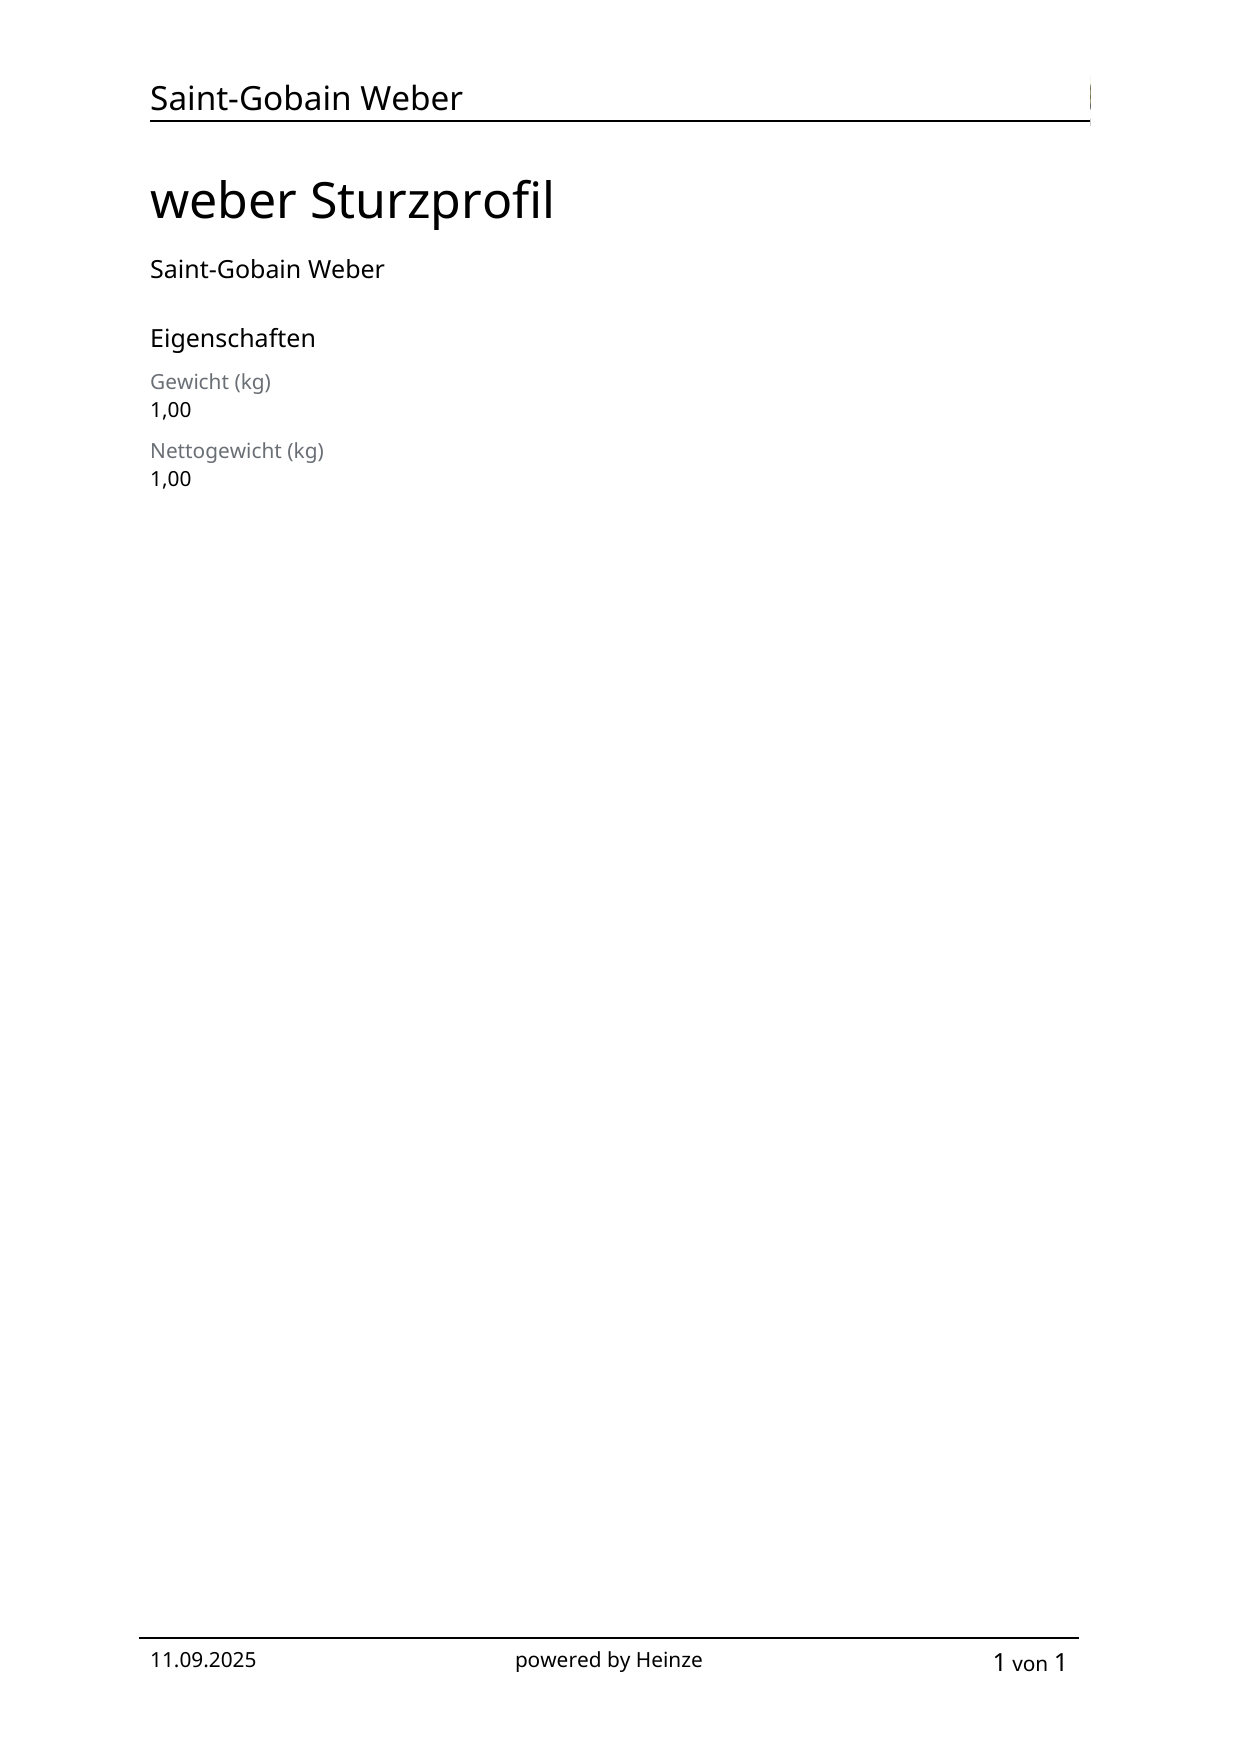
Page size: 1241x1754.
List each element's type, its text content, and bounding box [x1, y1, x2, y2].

text weber Sturzprofil [150, 165, 1090, 233]
text Eigenschaften [150, 320, 1090, 354]
text Saint-Gobain Weber [150, 252, 1090, 286]
text 1,00 [150, 464, 1090, 493]
text Gewicht (kg) [150, 367, 1090, 395]
text Nettogewicht (kg) [150, 436, 1090, 464]
text 1,00 [150, 395, 1090, 424]
